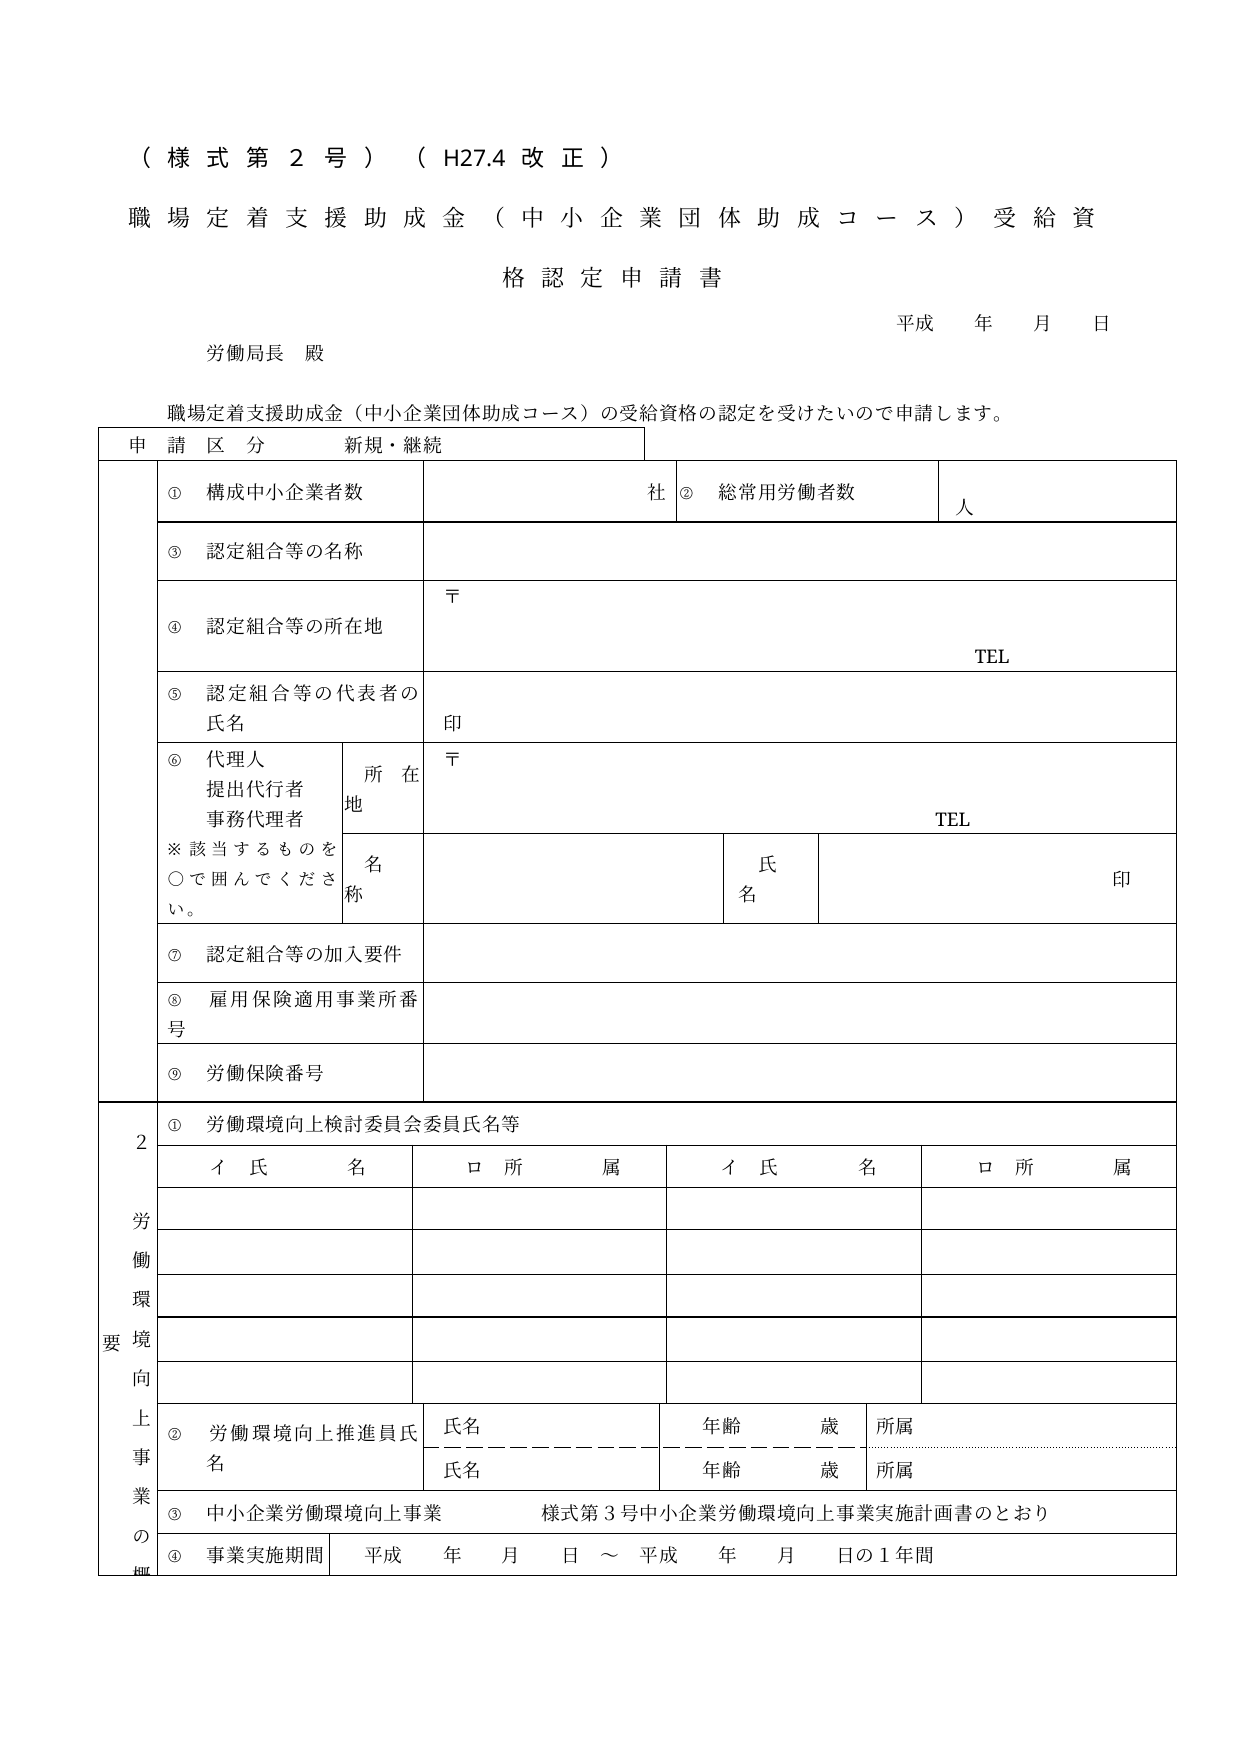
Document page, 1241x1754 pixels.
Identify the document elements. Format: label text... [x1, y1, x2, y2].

table_cell ２ 労働環境向上事業の概要 [99, 1103, 157, 1575]
table_cell ② 労働環境向上推進員氏名 [158, 1404, 423, 1490]
table_cell [424, 924, 1176, 982]
table_cell 代理人 提出代行者 事務代理者 ※該当するものを○で囲んでください。 [158, 743, 342, 923]
table_cell [424, 983, 1176, 1043]
table_cell ロ 所 属 [922, 1146, 1176, 1187]
table_cell [413, 1230, 666, 1274]
table_cell 印 [424, 672, 1176, 742]
table_header 申 請 区 分 新規・継続 [99, 428, 644, 460]
table_cell 氏名 [424, 1447, 659, 1490]
table_cell ⑨ 労働保険番号 [158, 1044, 423, 1101]
table_cell ③ 中小企業労働環境向上事業 様式第３号中小企業労働環境向上事業実施計画書のとおり [158, 1491, 1176, 1533]
table_cell ④ 事業実施期間 [158, 1534, 329, 1575]
table_cell 認定組合等の代表者の氏名 [158, 672, 423, 742]
table_cell [413, 1318, 666, 1361]
text 労働局長 殿 [128, 337, 1046, 367]
table_cell ① 構成中小企業者数 [158, 461, 423, 521]
table_cell 平成 年 月 日 ～ 平成 年 月 日の１年間 [330, 1534, 1176, 1575]
table_cell ロ 所 属 [413, 1146, 666, 1187]
table_cell [413, 1362, 666, 1403]
table_cell [922, 1275, 1176, 1316]
table_cell ⑦ 認定組合等の加入要件 [158, 924, 423, 982]
table_cell 所在地 [343, 743, 423, 833]
table_cell 所属 [867, 1447, 1176, 1490]
table_cell イ 氏 名 [158, 1146, 412, 1187]
table_cell 認定組合等の所在地 [158, 581, 423, 671]
text 職場定着支援助成金（中小企業団体助成コース）受給資格認定申請書 [128, 187, 1112, 307]
table_cell [667, 1275, 921, 1316]
table_cell [413, 1275, 666, 1316]
table_cell 社 [424, 461, 676, 521]
table_cell [922, 1318, 1176, 1361]
table_cell [158, 1362, 412, 1403]
table_cell [922, 1362, 1176, 1403]
table_cell [424, 834, 723, 923]
table_cell [99, 461, 157, 1101]
table_cell 人 [939, 461, 1176, 521]
text （様式第２号）（H27.4改正） [128, 127, 1112, 187]
table_cell ② 総常用労働者数 [677, 461, 938, 521]
table_cell [667, 1188, 921, 1229]
table_cell 名 称 [343, 834, 423, 923]
table_cell 氏名 [424, 1404, 659, 1447]
table_cell 所属 [867, 1404, 1176, 1447]
table_cell 年齢 歳 [660, 1404, 866, 1447]
table_cell [424, 1044, 1176, 1101]
table_cell 〒 TEL [424, 743, 1176, 833]
text 職場定着支援助成金（中小企業団体助成コース）の受給資格の認定を受けたいので申請します。 [128, 397, 1112, 427]
table_cell [158, 1188, 412, 1229]
table_cell 印 [819, 834, 1176, 923]
table_cell 認定組合等の名称 [158, 523, 423, 579]
table_cell イ 氏 名 [667, 1146, 921, 1187]
text 平成 年 月 日 [128, 307, 1112, 337]
table_cell 氏 名 [724, 834, 818, 923]
table_cell [424, 523, 1176, 579]
table_cell ① 労働環境向上検討委員会委員氏名等 [158, 1103, 1176, 1144]
table_cell [667, 1318, 921, 1361]
table_cell 〒 TEL [424, 581, 1176, 671]
table_cell [413, 1188, 666, 1229]
table_cell ⑧ 雇用保険適用事業所番号 [158, 983, 423, 1043]
table_cell 年齢 歳 [660, 1447, 866, 1490]
table_cell [667, 1362, 921, 1403]
table_cell [158, 1318, 412, 1361]
table_cell [922, 1188, 1176, 1229]
table_cell [922, 1230, 1176, 1274]
table_cell [158, 1230, 412, 1274]
table_cell [158, 1275, 412, 1316]
table_cell [667, 1230, 921, 1274]
